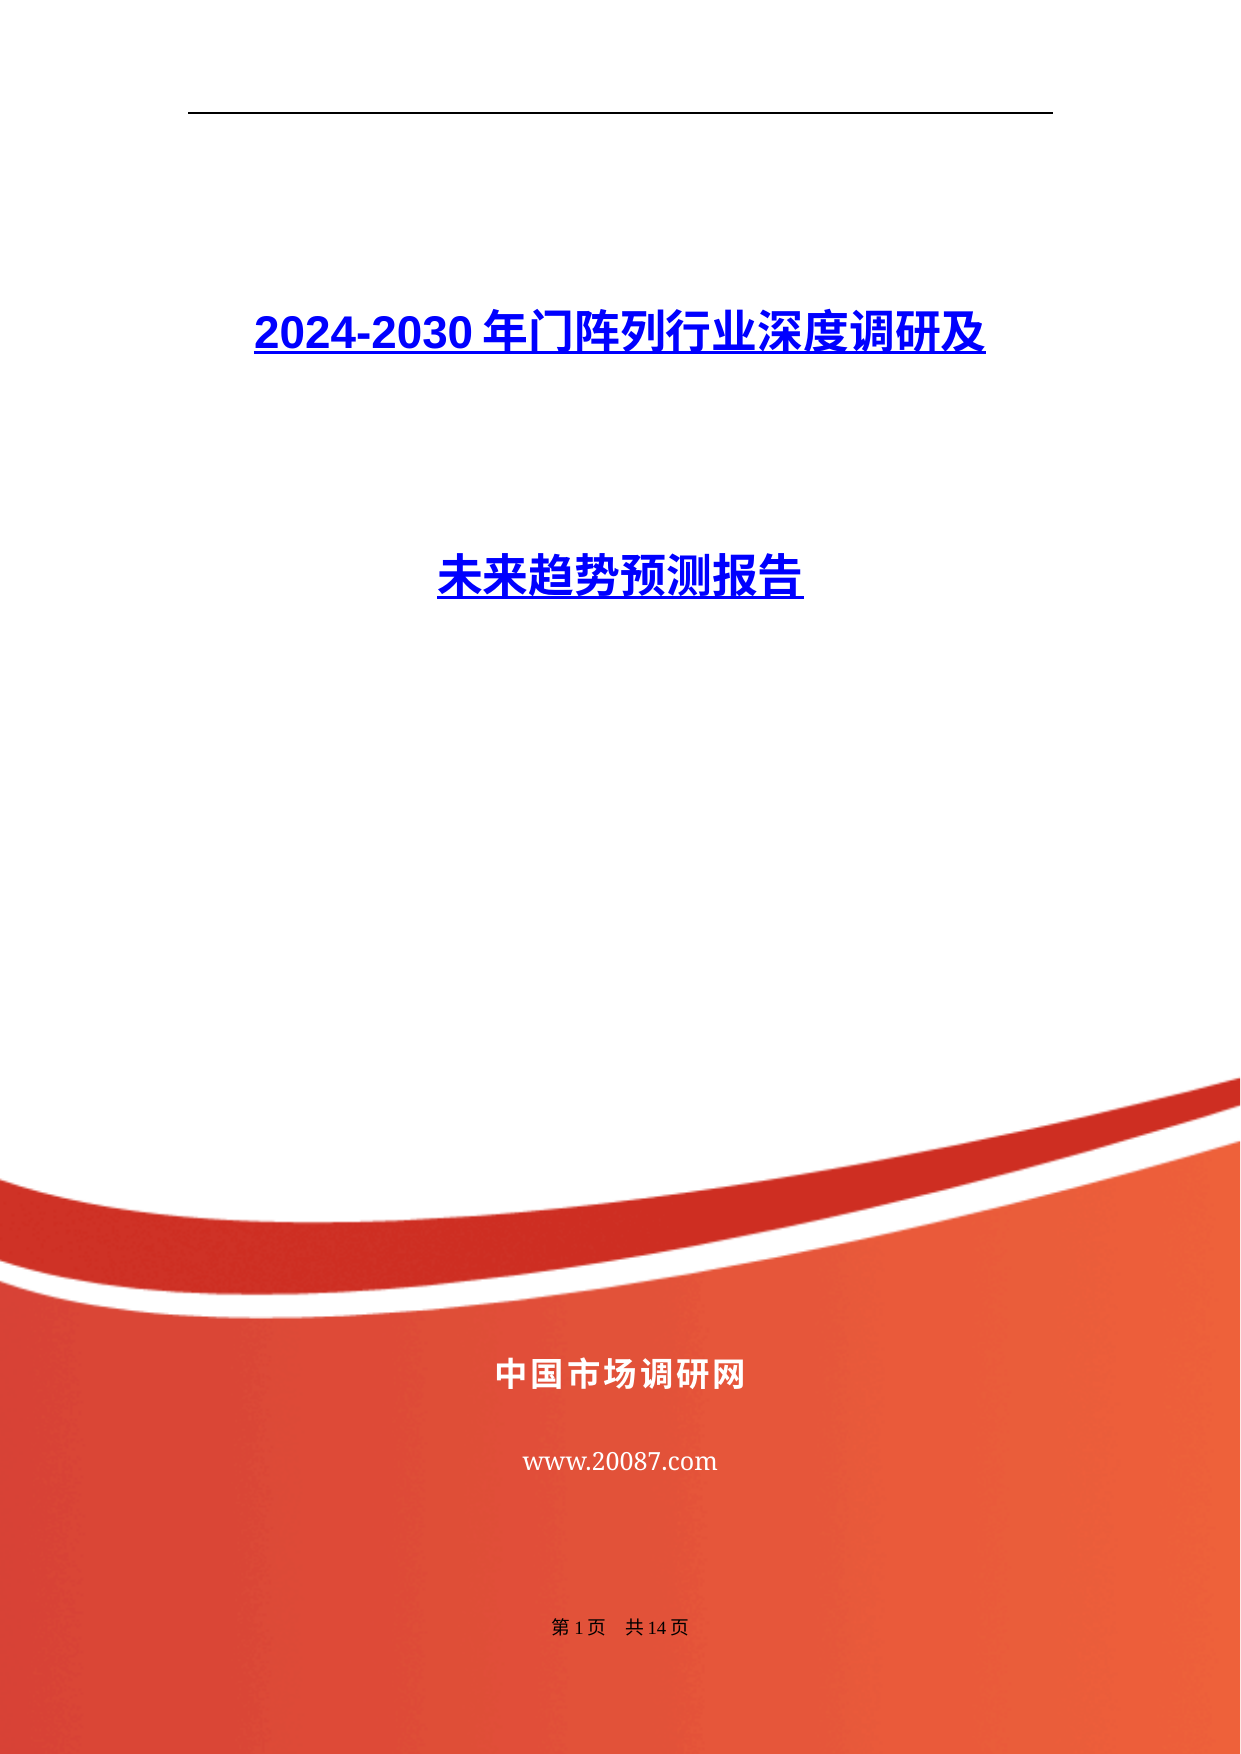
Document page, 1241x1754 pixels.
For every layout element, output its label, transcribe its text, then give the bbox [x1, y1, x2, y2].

table_header 2024-2030年门阵列行业深度调研及未来趋势预测报告 [188, 207, 1053, 773]
text www.20087.com [187, 1428, 1053, 1493]
picture [0, 1006, 1241, 1754]
subtitle 中国市场调研网 [187, 1339, 1053, 1404]
